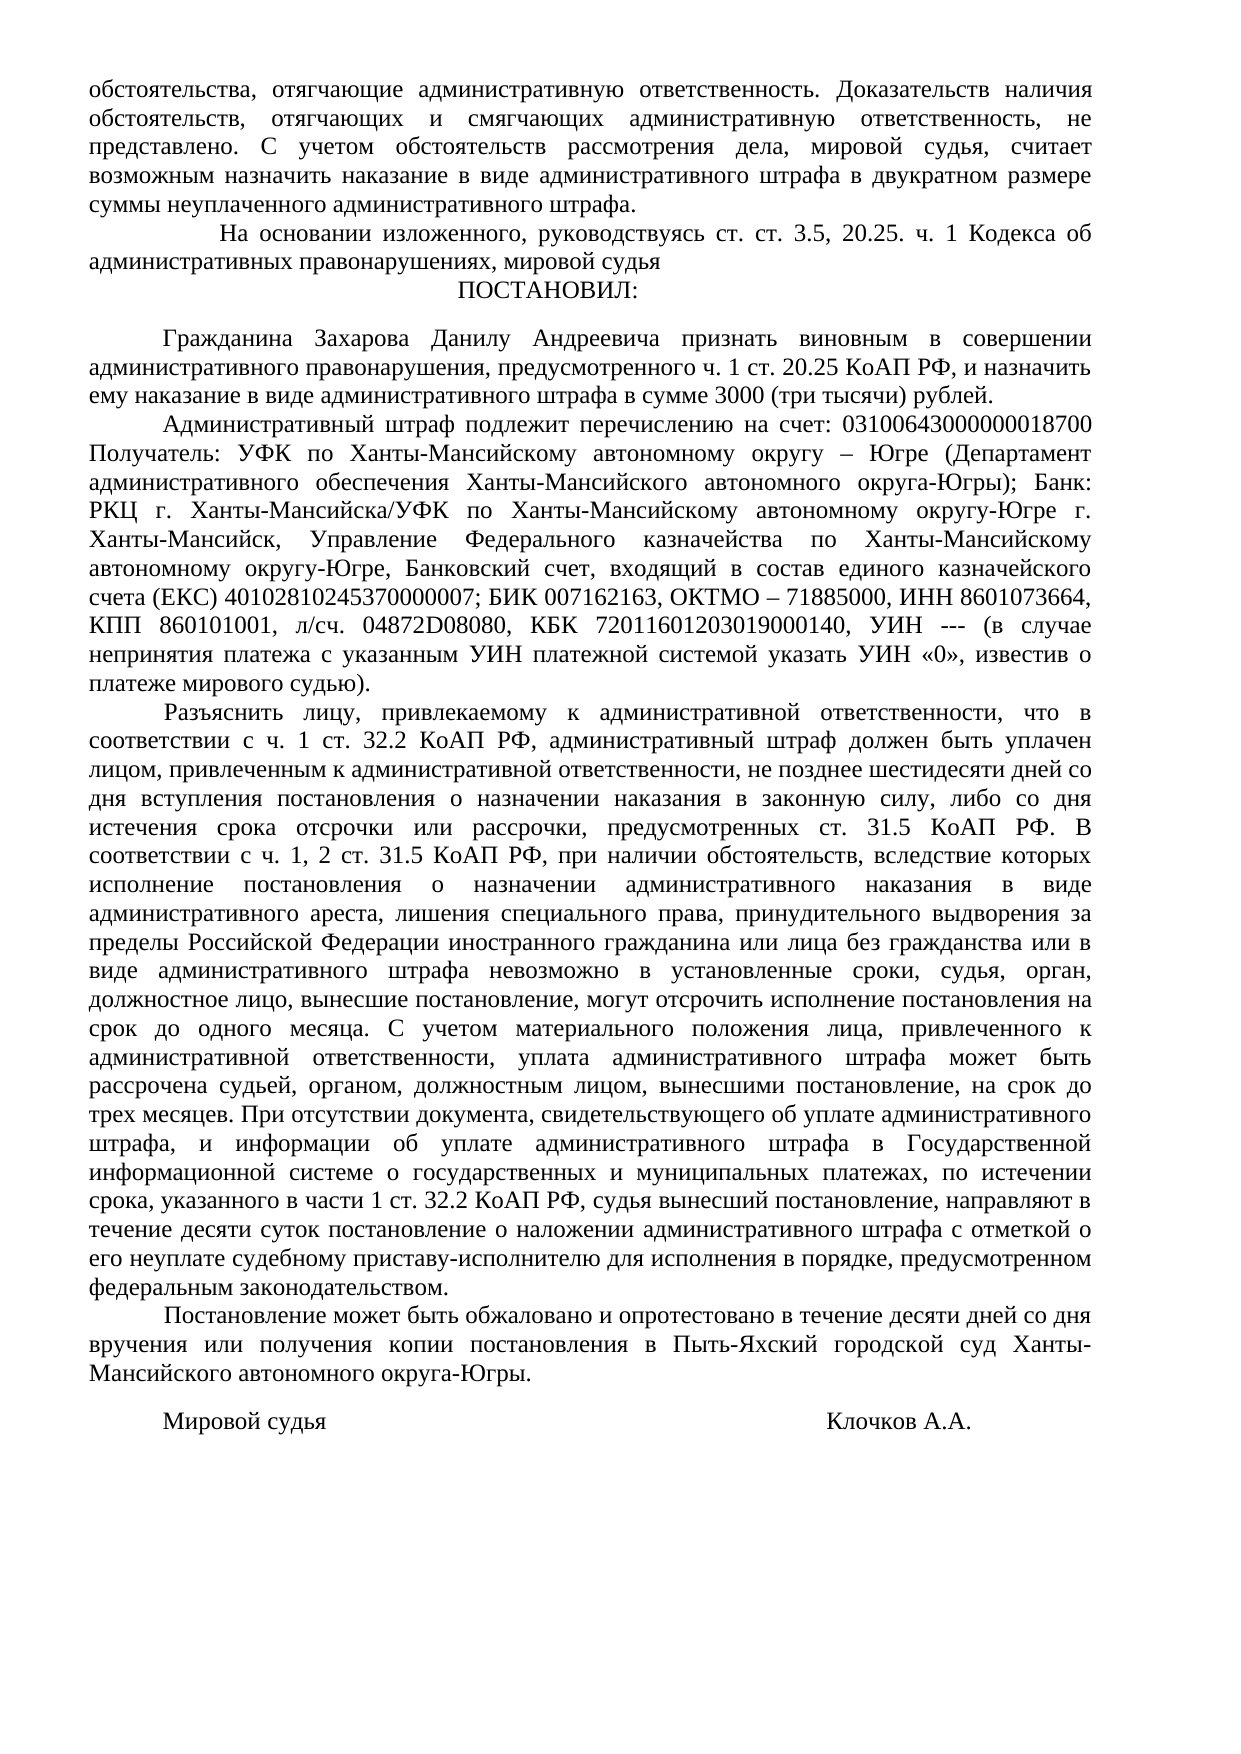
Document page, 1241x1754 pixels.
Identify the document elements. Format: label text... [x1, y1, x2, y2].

text Разъяснить лицу, привлекаемому к административной ответственности, что в соответствии с ч. 1 ст. 32.2 КоАП РФ, административный штраф должен быть уплачен лицом, привлеченным к административной ответственности, не позднее шестидесяти дней со дня вступления постановления о назначении наказания в законную силу, либо со дня истечения срока отсрочки или рассрочки, предусмотренных ст. 31.5 КоАП РФ. В соответствии с ч. 1, 2 ст. 31.5 КоАП РФ, при наличии обстоятельств, вследствие которых исполнение постановления о назначении административного наказания в виде административного ареста, лишения специального права, принудительного выдворения за пределы Российской Федерации иностранного гражданина или лица без гражданства или в виде административного штрафа невозможно в установленные сроки, судья, орган, должностное лицо, вынесшие постановление, могут отсрочить исполнение постановления на срок до одного месяца. С учетом материального положения лица, привлеченного к административной ответственности, уплата административного штрафа может быть рассрочена судьей, органом, должностным лицом, вынесшими постановление, на срок до трех месяцев. При отсутствии документа, свидетельствующего об уплате административного штрафа, и информации об уплате административного штрафа в Государственной информационной системе о государственных и муниципальных платежах, по истечении срока, указанного в части 1 ст. 32.2 КоАП РФ, судья вынесший постановление, направляют в течение десяти суток постановление о наложении административного штрафа с отметкой о его неуплате судебному приставу-исполнителю для исполнения в порядке, предусмотренном федеральным законодательством. [89, 697, 1092, 1301]
text Административный штраф подлежит перечислению на счет: 03100643000000018700 Получатель: УФК по Ханты-Мансийскому автономному округу – Югре (Департамент административного обеспечения Ханты-Мансийского автономного округа-Югры); Банк: РКЦ г. Ханты-Мансийска/УФК по Ханты-Мансийскому автономному округу-Югре г. Ханты-Мансийск, Управление Федерального казначейства по Ханты-Мансийскому автономному округу-Югре, Банковский счет, входящий в состав единого казначейского счета (ЕКС) 40102810245370000007; БИК 007162163, ОКТМО – 71885000, ИНН 8601073664, КПП 860101001, л/сч. 04872D08080, КБК 72011601203019000140, УИН --- (в случае непринятия платежа с указанным УИН платежной системой указать УИН «0», известив о платеже мирового судью). [89, 409, 1092, 697]
text ПОСТАНОВИЛ: [89, 275, 1092, 304]
text На основании изложенного, руководствуясь ст. ст. 3.5, 20.25. ч. 1 Кодекса об административных правонарушениях, мировой судья [89, 218, 1092, 275]
text Постановление может быть обжаловано и опротестовано в течение десяти дней со дня вручения или получения копии постановления в Пыть-Яхский городской суд Ханты-Мансийского автономного округа-Югры. [89, 1301, 1092, 1387]
text Мировой судья Клочков А.А. [89, 1406, 1092, 1435]
text Гражданина Захарова Данилу Андреевича признать виновным в совершении административного правонарушения, предусмотренного ч. 1 ст. 20.25 КоАП РФ, и назначить ему наказание в виде административного штрафа в сумме 3000 (три тысячи) рублей. [89, 323, 1092, 409]
